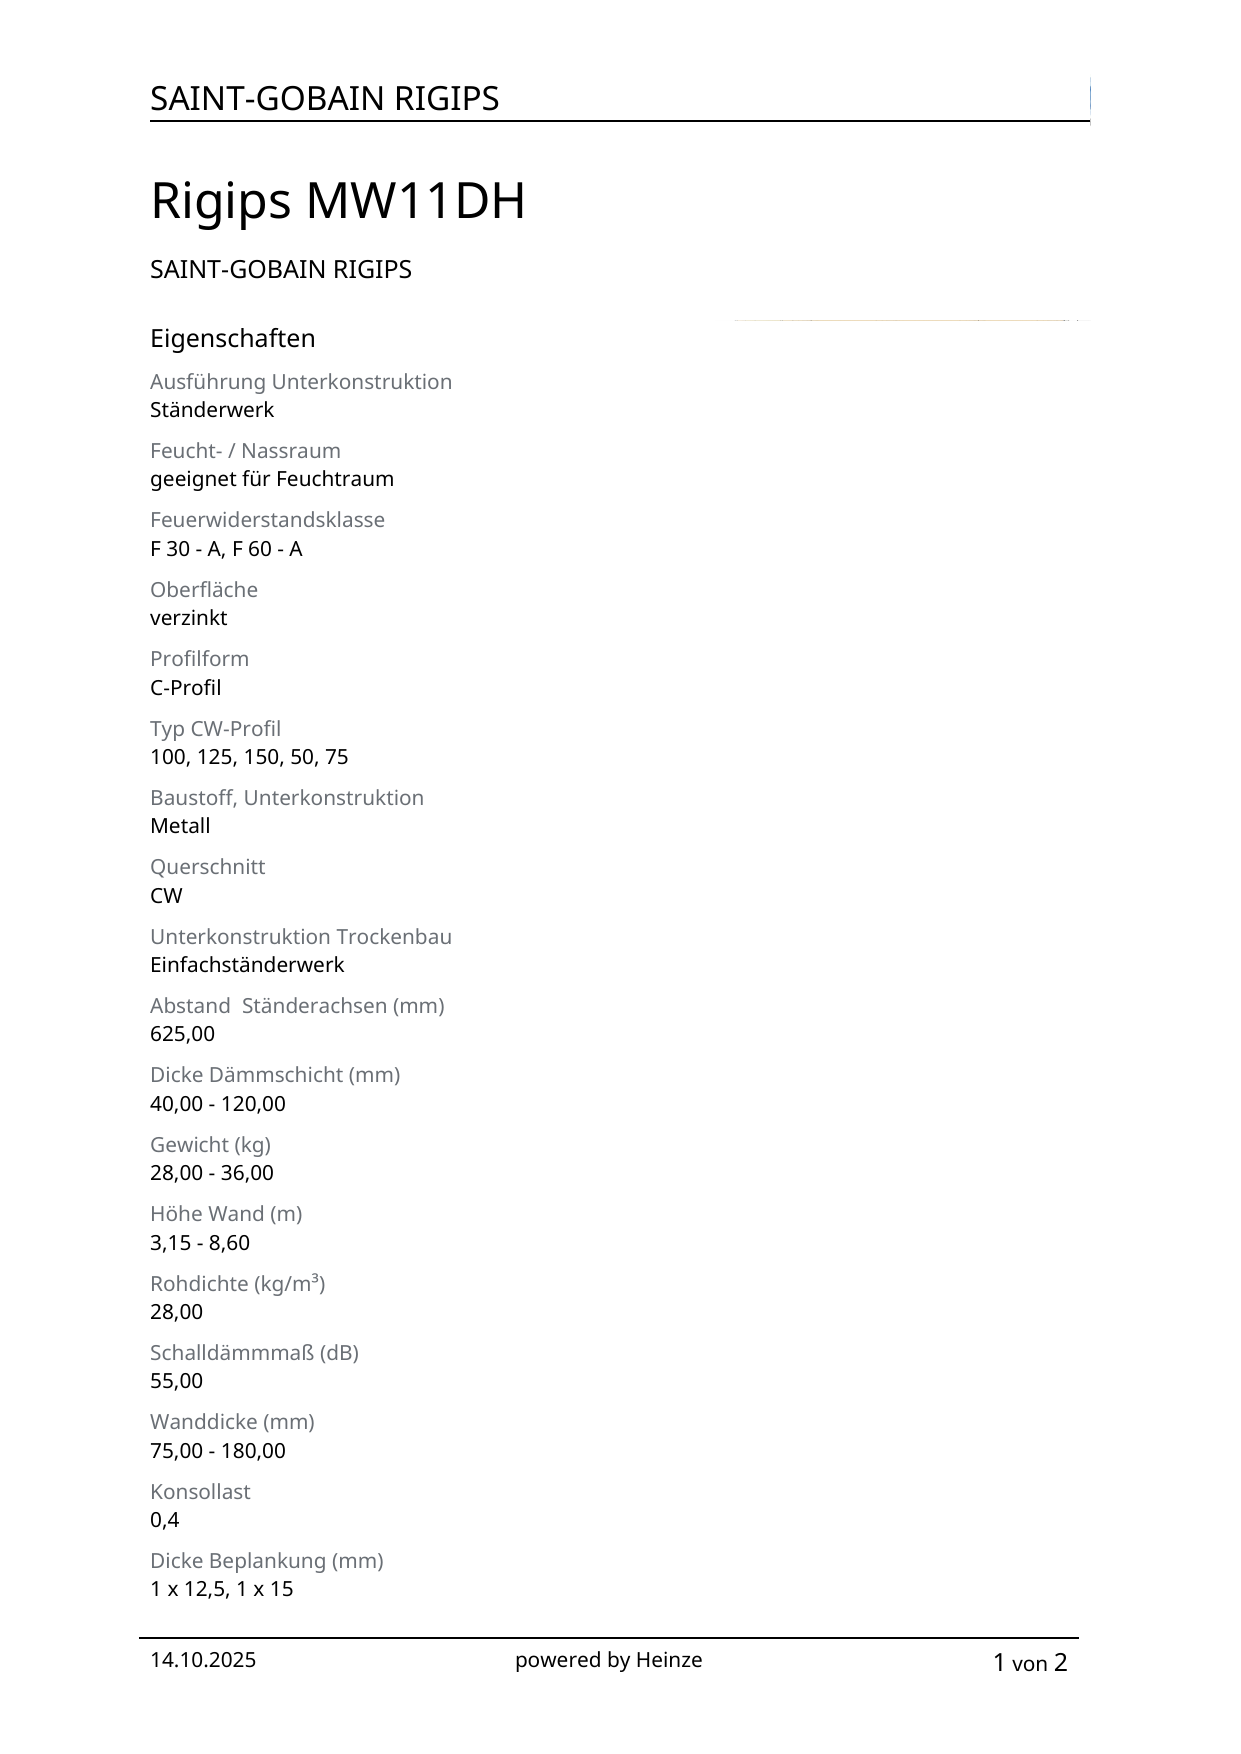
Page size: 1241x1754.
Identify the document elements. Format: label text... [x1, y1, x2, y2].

text Eigenschaften [150, 320, 1090, 354]
text Ausführung Unterkonstruktion [150, 367, 1090, 395]
text Unterkonstruktion Trockenbau [150, 922, 1090, 950]
text 0,4 [150, 1505, 1090, 1534]
text Feucht- / Nassraum [150, 436, 1090, 464]
text Rigips MW11DH [150, 165, 1090, 233]
text Höhe Wand (m) [150, 1199, 1090, 1228]
text Metall [150, 811, 1090, 840]
text 28,00 [150, 1297, 1090, 1326]
text CW [150, 881, 1090, 909]
text 28,00 - 36,00 [150, 1158, 1090, 1187]
text Konsollast [150, 1477, 1090, 1505]
text Feuerwiderstandsklasse [150, 506, 1090, 534]
text 3,15 - 8,60 [150, 1228, 1090, 1256]
text SAINT-GOBAIN RIGIPS [150, 252, 1090, 286]
text Gewicht (kg) [150, 1130, 1090, 1158]
text Baustoff, Unterkonstruktion [150, 783, 1090, 811]
text geeignet für Feuchtraum [150, 464, 1090, 493]
text 55,00 [150, 1366, 1090, 1395]
text 625,00 [150, 1019, 1090, 1048]
text Profilform [150, 644, 1090, 673]
text Dicke Dämmschicht (mm) [150, 1061, 1090, 1089]
text Einfachständerwerk [150, 950, 1090, 979]
text 40,00 - 120,00 [150, 1089, 1090, 1117]
text 75,00 - 180,00 [150, 1436, 1090, 1464]
text 100, 125, 150, 50, 75 [150, 742, 1090, 771]
text verzinkt [150, 603, 1090, 632]
text Schalldämmmaß (dB) [150, 1338, 1090, 1366]
text 1 x 12,5, 1 x 15 [150, 1574, 1090, 1603]
text Oberfläche [150, 575, 1090, 603]
text Ständerwerk [150, 395, 1090, 424]
text Abstand Ständerachsen (mm) [150, 991, 1090, 1019]
text Rohdichte (kg/m³) [150, 1269, 1090, 1297]
text Querschnitt [150, 852, 1090, 881]
text Typ CW-Profil [150, 714, 1090, 742]
text F 30 - A, F 60 - A [150, 534, 1090, 562]
text C-Profil [150, 673, 1090, 701]
text Dicke Beplankung (mm) [150, 1546, 1090, 1574]
text Wanddicke (mm) [150, 1407, 1090, 1436]
